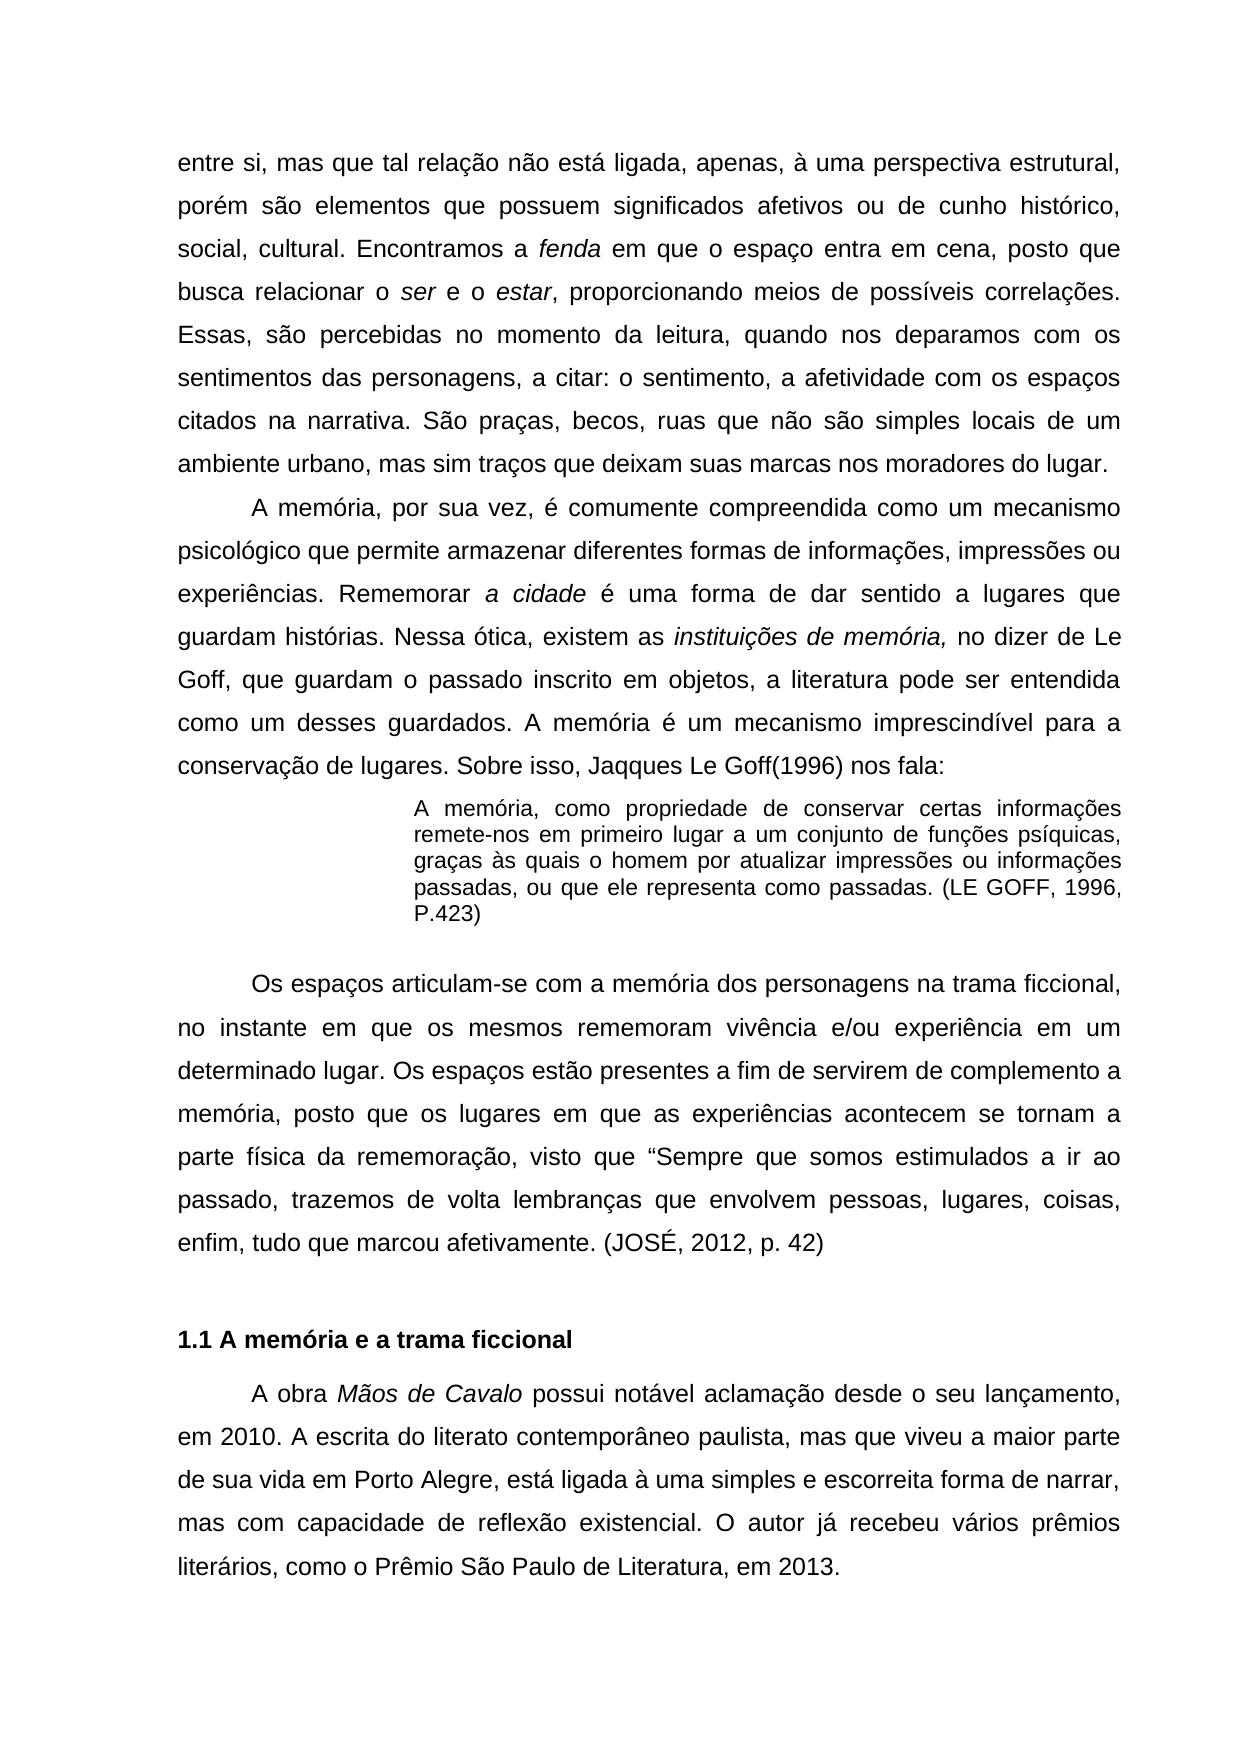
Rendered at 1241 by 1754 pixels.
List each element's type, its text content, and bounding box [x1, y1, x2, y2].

text A memória, como propriedade de conservar certas informações remete-nos em primeiro lugar a um conjunto de funções psíquicas, graças às quais o homem por atualizar impressões ou informações passadas, ou que ele representa como passadas. (LE GOFF, 1996, P.423) [413, 794, 1122, 926]
text 1.1 A memória e a trama ficcional [177, 1325, 1122, 1354]
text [177, 148, 1122, 478]
text Os espaços articulam-se com a memória dos personagens na trama ficcional, no instante em que os mesmos rememoram vivência e/ou experiência em um determinado lugar. Os espaços estão presentes a fim de servirem de complemento a memória, posto que os lugares em que as experiências acontecem se tornam a parte física da rememoração, visto que “Sempre que somos estimulados a ir ao passado, trazemos de volta lembranças que envolvem pessoas, lugares, coisas, enfim, tudo que marcou afetivamente. (JOSÉ, 2012, p. 42) [177, 969, 1122, 1257]
text A memória, por sua vez, é comumente compreendida como um mecanismo psicológico que permite armazenar diferentes formas de informações, impressões ou experiências. Rememorar a cidade é uma forma de dar sentido a lugares que guardam histórias. Nessa ótica, existem as instituições de memória, no dizer de Le Goff, que guardam o passado inscrito em objetos, a literatura pode ser entendida como um desses guardados. A memória é um mecanismo imprescindível para a conservação de lugares. Sobre isso, Jaqques Le Goff(1996) nos fala: [177, 493, 1122, 780]
text A obra Mãos de Cavalo possui notável aclamação desde o seu lançamento, em 2010. A escrita do literato contemporâneo paulista, mas que viveu a maior parte de sua vida em Porto Alegre, está ligada à uma simples e escorreita forma de narrar, mas com capacidade de reflexão existencial. O autor já recebeu vários prêmios literários, como o Prêmio São Paulo de Literatura, em 2013. [177, 1379, 1122, 1580]
